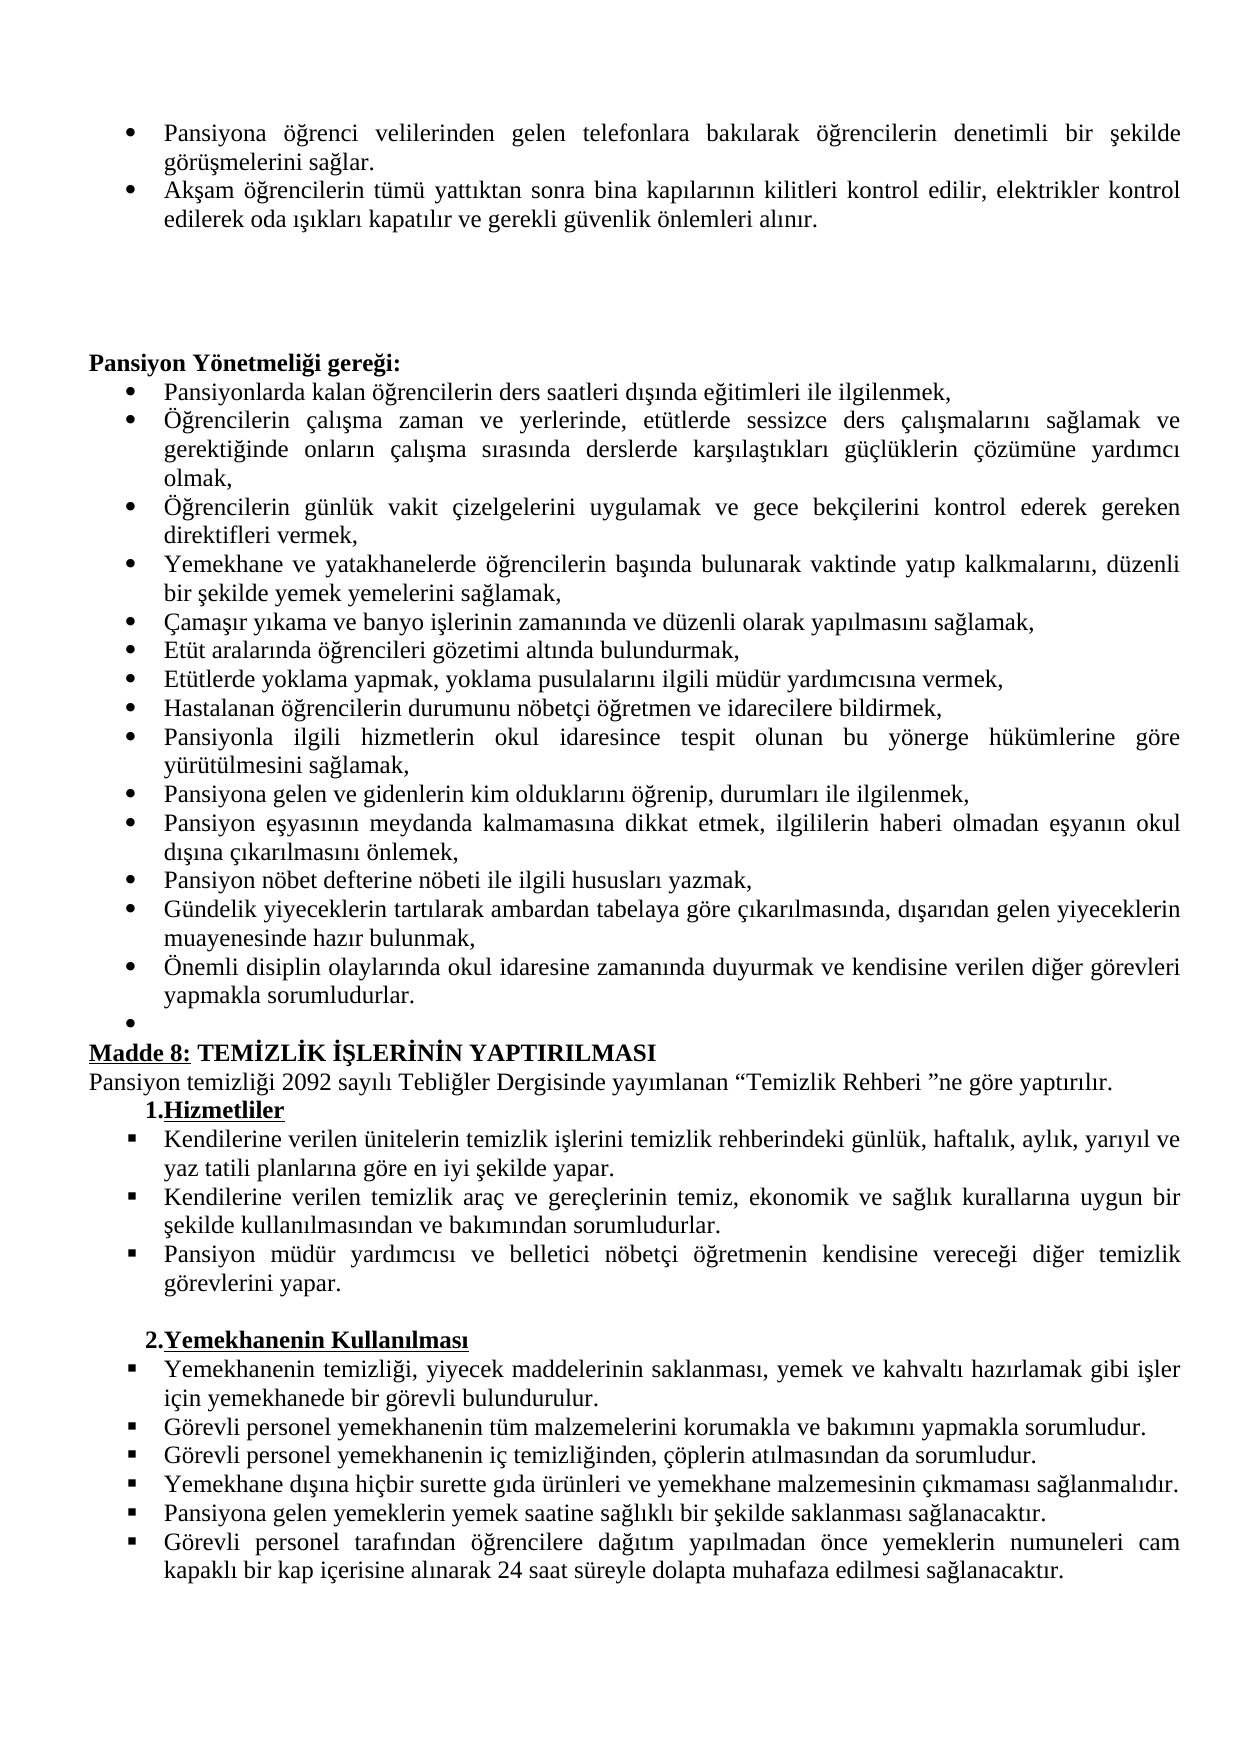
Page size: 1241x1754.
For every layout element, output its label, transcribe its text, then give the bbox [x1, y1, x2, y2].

list Görevli personel yemekhanenin tüm malzemelerini korumakla ve bakımını yapmakla sorumludur. [126, 1412, 1181, 1441]
text 2.Yemekhanenin Kullanılması [145, 1326, 1181, 1354]
list Öğrencilerin çalışma zaman ve yerlerinde, etütlerde sessizce ders çalışmalarını sağlamak ve gerektiğinde onların çalışma sırasında derslerde karşılaştıkları güçlüklerin çözümüne yardımcı olmak, [126, 406, 1181, 492]
text Madde 8: TEMİZLİK İŞLERİNİN YAPTIRILMASI [89, 1038, 1181, 1067]
list Gündelik yiyeceklerin tartılarak ambardan tabelaya göre çıkarılmasında, dışarıdan gelen yiyeceklerin muayenesinde hazır bulunmak, [126, 894, 1181, 952]
list Kendilerine verilen ünitelerin temizlik işlerini temizlik rehberindeki günlük, haftalık, aylık, yarıyıl ve yaz tatili planlarına göre en iyi şekilde yapar. [126, 1124, 1181, 1182]
list Pansiyon müdür yardımcısı ve belletici nöbetçi öğretmenin kendisine vereceği diğer temizlik görevlerini yapar. [126, 1239, 1181, 1297]
list Etütlerde yoklama yapmak, yoklama pusulalarını ilgili müdür yardımcısına vermek, [126, 664, 1181, 693]
list Kendilerine verilen temizlik araç ve gereçlerinin temiz, ekonomik ve sağlık kurallarına uygun bir şekilde kullanılmasından ve bakımından sorumludurlar. [126, 1182, 1181, 1239]
list Pansiyon eşyasının meydanda kalmamasına dikkat etmek, ilgililerin haberi olmadan eşyanın okul dışına çıkarılmasını önlemek, [126, 808, 1181, 866]
list Pansiyonla ilgili hizmetlerin okul idaresince tespit olunan bu yönerge hükümlerine göre yürütülmesini sağlamak, [126, 722, 1181, 779]
text 1.Hizmetliler [145, 1096, 1181, 1124]
list Yemekhane ve yatakhanelerde öğrencilerin başında bulunarak vaktinde yatıp kalkmalarını, düzenli bir şekilde yemek yemelerini sağlamak, [126, 549, 1181, 607]
list Hastalanan öğrencilerin durumunu nöbetçi öğretmen ve idarecilere bildirmek, [126, 693, 1181, 722]
list Görevli personel tarafından öğrencilere dağıtım yapılmadan önce yemeklerin numuneleri cam kapaklı bir kap içerisine alınarak 24 saat süreyle dolapta muhafaza edilmesi sağlanacaktır. [126, 1527, 1181, 1584]
list Çamaşır yıkama ve banyo işlerinin zamanında ve düzenli olarak yapılmasını sağlamak, [126, 607, 1181, 636]
list Pansiyona gelen ve gidenlerin kim olduklarını öğrenip, durumları ile ilgilenmek, [126, 779, 1181, 808]
list Öğrencilerin günlük vakit çizelgelerini uygulamak ve gece bekçilerini kontrol ederek gereken direktifleri vermek, [126, 492, 1181, 549]
list Pansiyonlarda kalan öğrencilerin ders saatleri dışında eğitimleri ile ilgilenmek, [126, 377, 1181, 406]
list Akşam öğrencilerin tümü yattıktan sonra bina kapılarının kilitleri kontrol edilir, elektrikler kontrol edilerek oda ışıkları kapatılır ve gerekli güvenlik önlemleri alınır. [126, 176, 1181, 233]
text Pansiyon Yönetmeliği gereği: [89, 348, 1181, 377]
list Pansiyona öğrenci velilerinden gelen telefonlara bakılarak öğrencilerin denetimli bir şekilde görüşmelerini sağlar. [126, 118, 1181, 176]
list Etüt aralarında öğrencileri gözetimi altında bulundurmak, [126, 636, 1181, 664]
list Yemekhanenin temizliği, yiyecek maddelerinin saklanması, yemek ve kahvaltı hazırlamak gibi işler için yemekhanede bir görevli bulundurulur. [126, 1354, 1181, 1412]
text Pansiyon temizliği 2092 sayılı Tebliğler Dergisinde yayımlanan “Temizlik Rehberi ”ne göre yaptırılır. [89, 1067, 1181, 1096]
list Pansiyona gelen yemeklerin yemek saatine sağlıklı bir şekilde saklanması sağlanacaktır. [126, 1498, 1181, 1527]
list Önemli disiplin olaylarında okul idaresine zamanında duyurmak ve kendisine verilen diğer görevleri yapmakla sorumludurlar. [126, 952, 1181, 1009]
list Görevli personel yemekhanenin iç temizliğinden, çöplerin atılmasından da sorumludur. [126, 1441, 1181, 1469]
list Yemekhane dışına hiçbir surette gıda ürünleri ve yemekhane malzemesinin çıkmaması sağlanmalıdır. [126, 1469, 1181, 1498]
list Pansiyon nöbet defterine nöbeti ile ilgili hususları yazmak, [126, 866, 1181, 894]
